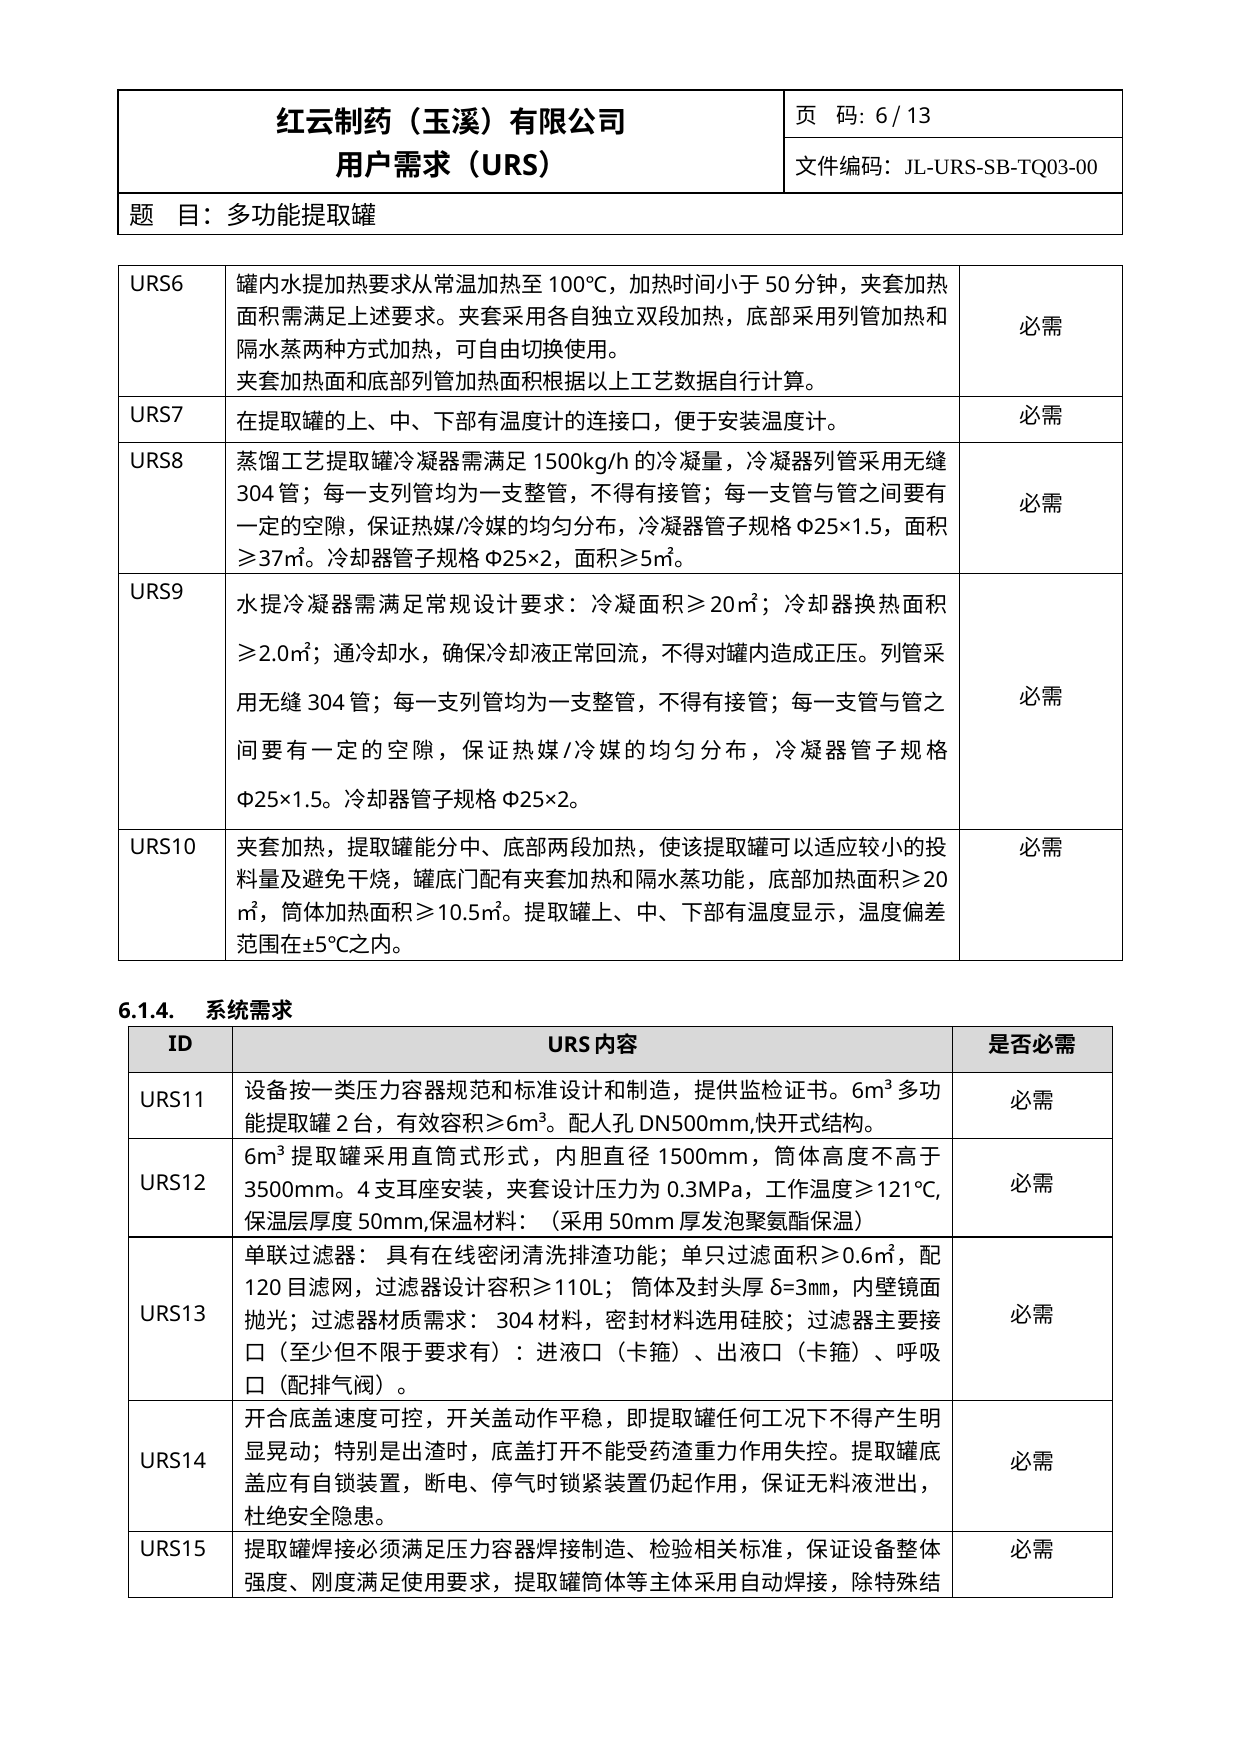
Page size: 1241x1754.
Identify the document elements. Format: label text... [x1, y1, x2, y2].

table_cell 夹套加热，提取罐能分中、底部两段加热，使该提取罐可以适应较小的投料量及避免干烧，罐底门配有夹套加热和隔水蒸功能，底部加热面积≥20㎡，筒体加热面积≥10.5㎡。提取罐上、中、下部有温度显示，温度偏差范围在±5℃之内。 [226, 830, 959, 960]
table_cell 必需 [960, 574, 1122, 829]
table_cell [119, 443, 225, 573]
table_cell 必需 [953, 1073, 1112, 1138]
table_header 是否必需 [953, 1027, 1112, 1072]
table_cell 设备按一类压力容器规范和标准设计和制造，提供监检证书。6m³多功能提取罐2台，有效容积≥6m³。配人孔DN500mm,快开式结构。 [233, 1073, 952, 1138]
table_cell [129, 1238, 232, 1400]
table_cell 必需 [960, 830, 1122, 960]
table_cell 罐内水提加热要求从常温加热至100℃，加热时间小于50分钟，夹套加热面积需满足上述要求。夹套采用各自独立双段加热，底部采用列管加热和隔水蒸两种方式加热，可自由切换使用。 夹套加热面和底部列管加热面积根据以上工艺数据自行计算。 [226, 266, 959, 396]
table_cell 必需 [960, 397, 1122, 442]
table_cell 水提冷凝器需满足常规设计要求：冷凝面积≥20㎡；冷却器换热面积≥2.0㎡；通冷却水，确保冷却液正常回流，不得对罐内造成正压。列管采用无缝304管；每一支列管均为一支整管，不得有接管；每一支管与管之间要有一定的空隙，保证热媒/冷媒的均匀分布，冷凝器管子规格Φ25×1.5。冷却器管子规格Φ25×2。 [226, 574, 959, 829]
table_cell 必需 [960, 266, 1122, 396]
table_cell 在提取罐的上、中、下部有温度计的连接口，便于安装温度计。 [226, 397, 959, 442]
table_cell 开合底盖速度可控，开关盖动作平稳，即提取罐任何工况下不得产生明显晃动；特别是出渣时，底盖打开不能受药渣重力作用失控。提取罐底盖应有自锁装置，断电、停气时锁紧装置仍起作用，保证无料液泄出，杜绝安全隐患。 [233, 1401, 952, 1531]
table_cell 蒸馏工艺提取罐冷凝器需满足1500kg/h的冷凝量，冷凝器列管采用无缝304管；每一支列管均为一支整管，不得有接管；每一支管与管之间要有一定的空隙，保证热媒/冷媒的均匀分布，冷凝器管子规格Φ25×1.5，面积≥37㎡。冷却器管子规格Φ25×2，面积≥5㎡。 [226, 443, 959, 573]
table_cell [119, 830, 225, 960]
table_header URS内容 [233, 1027, 952, 1072]
table_cell 必需 [953, 1532, 1112, 1597]
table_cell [233, 1532, 952, 1597]
table_cell [119, 397, 225, 442]
table_cell [129, 1073, 232, 1138]
table_header ID [129, 1027, 232, 1072]
table_cell 必需 [953, 1401, 1112, 1531]
table_cell 单联过滤器： 具有在线密闭清洗排渣功能；单只过滤面积≥0.6㎡，配120目滤网，过滤器设计容积≥110L； 筒体及封头厚δ=3㎜，内壁镜面抛光；过滤器材质需求： 304材料，密封材料选用硅胶；过滤器主要接口（至少但不限于要求有）：进液口（卡箍）、出液口（卡箍）、呼吸口（配排气阀）。 [233, 1238, 952, 1400]
table_cell 6m³提取罐采用直筒式形式，内胆直径1500mm，筒体高度不高于3500mm。4支耳座安装，夹套设计压力为0.3MPa，工作温度≥121℃,保温层厚度50mm,保温材料：（采用50mm厚发泡聚氨酯保温） [233, 1139, 952, 1236]
table_cell [129, 1401, 232, 1531]
table_cell [119, 266, 225, 396]
table_cell [129, 1532, 232, 1597]
table_cell 必需 [953, 1139, 1112, 1236]
text 系统需求 [118, 993, 1122, 1026]
table_cell 必需 [953, 1238, 1112, 1400]
table_cell [129, 1139, 232, 1236]
table_cell 必需 [960, 443, 1122, 573]
table_cell [119, 574, 225, 829]
